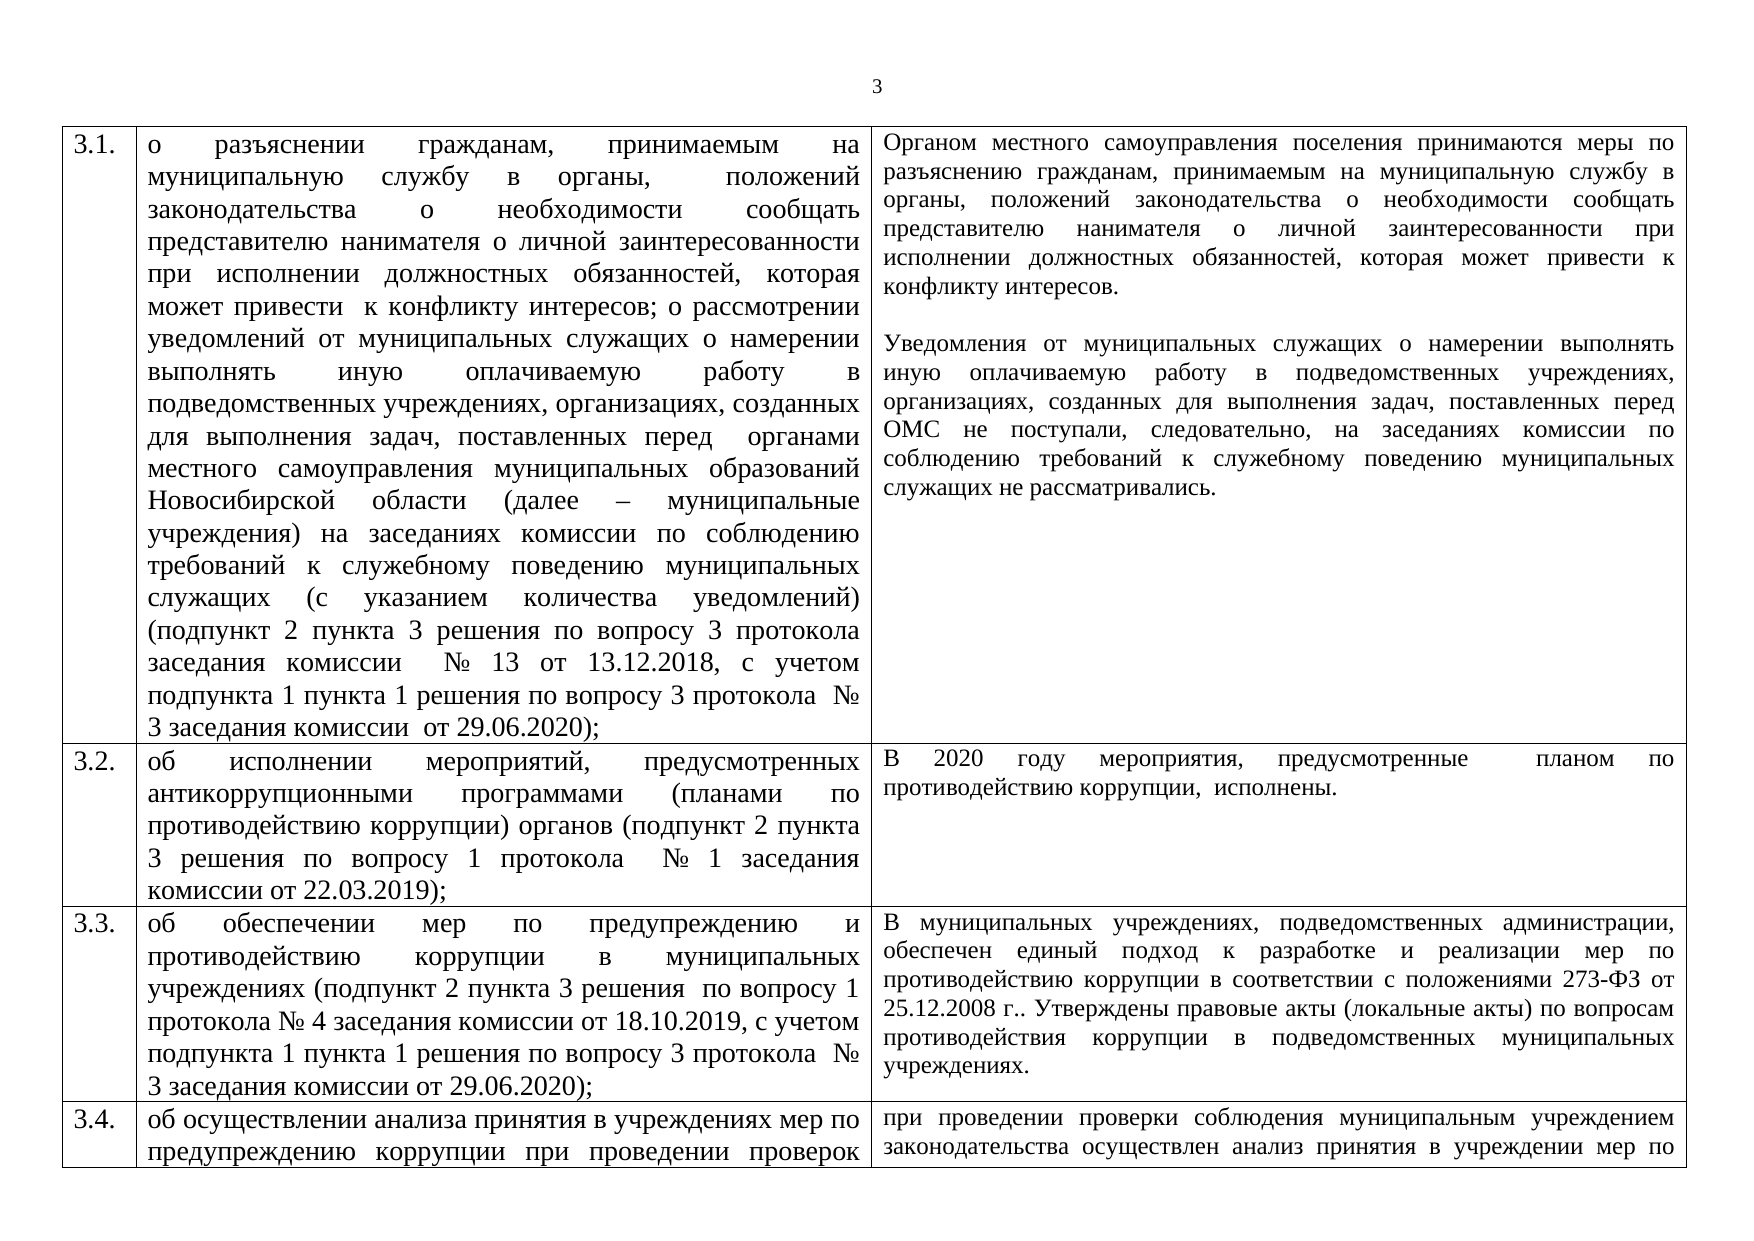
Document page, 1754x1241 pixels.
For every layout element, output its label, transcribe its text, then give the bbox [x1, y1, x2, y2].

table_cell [137, 1102, 871, 1167]
table_cell В 2020 году мероприятия, предусмотренные планом по противодействию коррупции, исполнены. [872, 744, 1686, 906]
table_cell о разъяснении гражданам, принимаемым на муниципальную службу в органы, положений законодательства о необходимости сообщать представителю нанимателя о личной заинтересованности при исполнении должностных обязанностей, которая может привести к конфликту интересов; о рассмотрении уведомлений от муниципальных служащих о намерении выполнять иную оплачиваемую работу в подведомственных учреждениях, организациях, созданных для выполнения задач, поставленных перед органами местного самоуправления муниципальных образований Новосибирской области (далее – муниципальные учреждения) на заседаниях комиссии по соблюдению требований к служебному поведению муниципальных служащих (с указанием количества уведомлений) (подпункт 2 пункта 3 решения по вопросу 3 протокола заседания комиссии № 13 от 13.12.2018, с учетом подпункта 1 пункта 1 решения по вопросу 3 протокола № 3 заседания комиссии от 29.06.2020); [137, 127, 871, 742]
table_cell 3.2. [63, 744, 136, 906]
table_cell об обеспечении мер по предупреждению и противодействию коррупции в муниципальных учреждениях (подпункт 2 пункта 3 решения по вопросу 1 протокола № 4 заседания комиссии от 18.10.2019, с учетом подпункта 1 пункта 1 решения по вопросу 3 протокола № 3 заседания комиссии от 29.06.2020); [137, 907, 871, 1101]
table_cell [872, 1102, 1686, 1167]
table_cell 3.1. [63, 127, 136, 742]
table_cell 3.3. [63, 907, 136, 1101]
table_cell Органом местного самоуправления поселения принимаются меры по разъяснению гражданам, принимаемым на муниципальную службу в органы, положений законодательства о необходимости сообщать представителю нанимателя о личной заинтересованности при исполнении должностных обязанностей, которая может привести к конфликту интересов. Уведомления от муниципальных служащих о намерении выполнять иную оплачиваемую работу в подведомственных учреждениях, организациях, созданных для выполнения задач, поставленных перед ОМС не поступали, следовательно, на заседаниях комиссии по соблюдению требований к служебному поведению муниципальных служащих не рассматривались. [872, 127, 1686, 742]
table_cell В муниципальных учреждениях, подведомственных администрации, обеспечен единый подход к разработке и реализации мер по противодействию коррупции в соответствии с положениями 273-ФЗ от 25.12.2008 г.. Утверждены правовые акты (локальные акты) по вопросам противодействия коррупции в подведомственных муниципальных учреждениях. [872, 907, 1686, 1101]
table_cell об исполнении мероприятий, предусмотренных антикоррупционными программами (планами по противодействию коррупции) органов (подпункт 2 пункта 3 решения по вопросу 1 протокола № 1 заседания комиссии от 22.03.2019); [137, 744, 871, 906]
table_cell 3.4. [63, 1102, 136, 1167]
